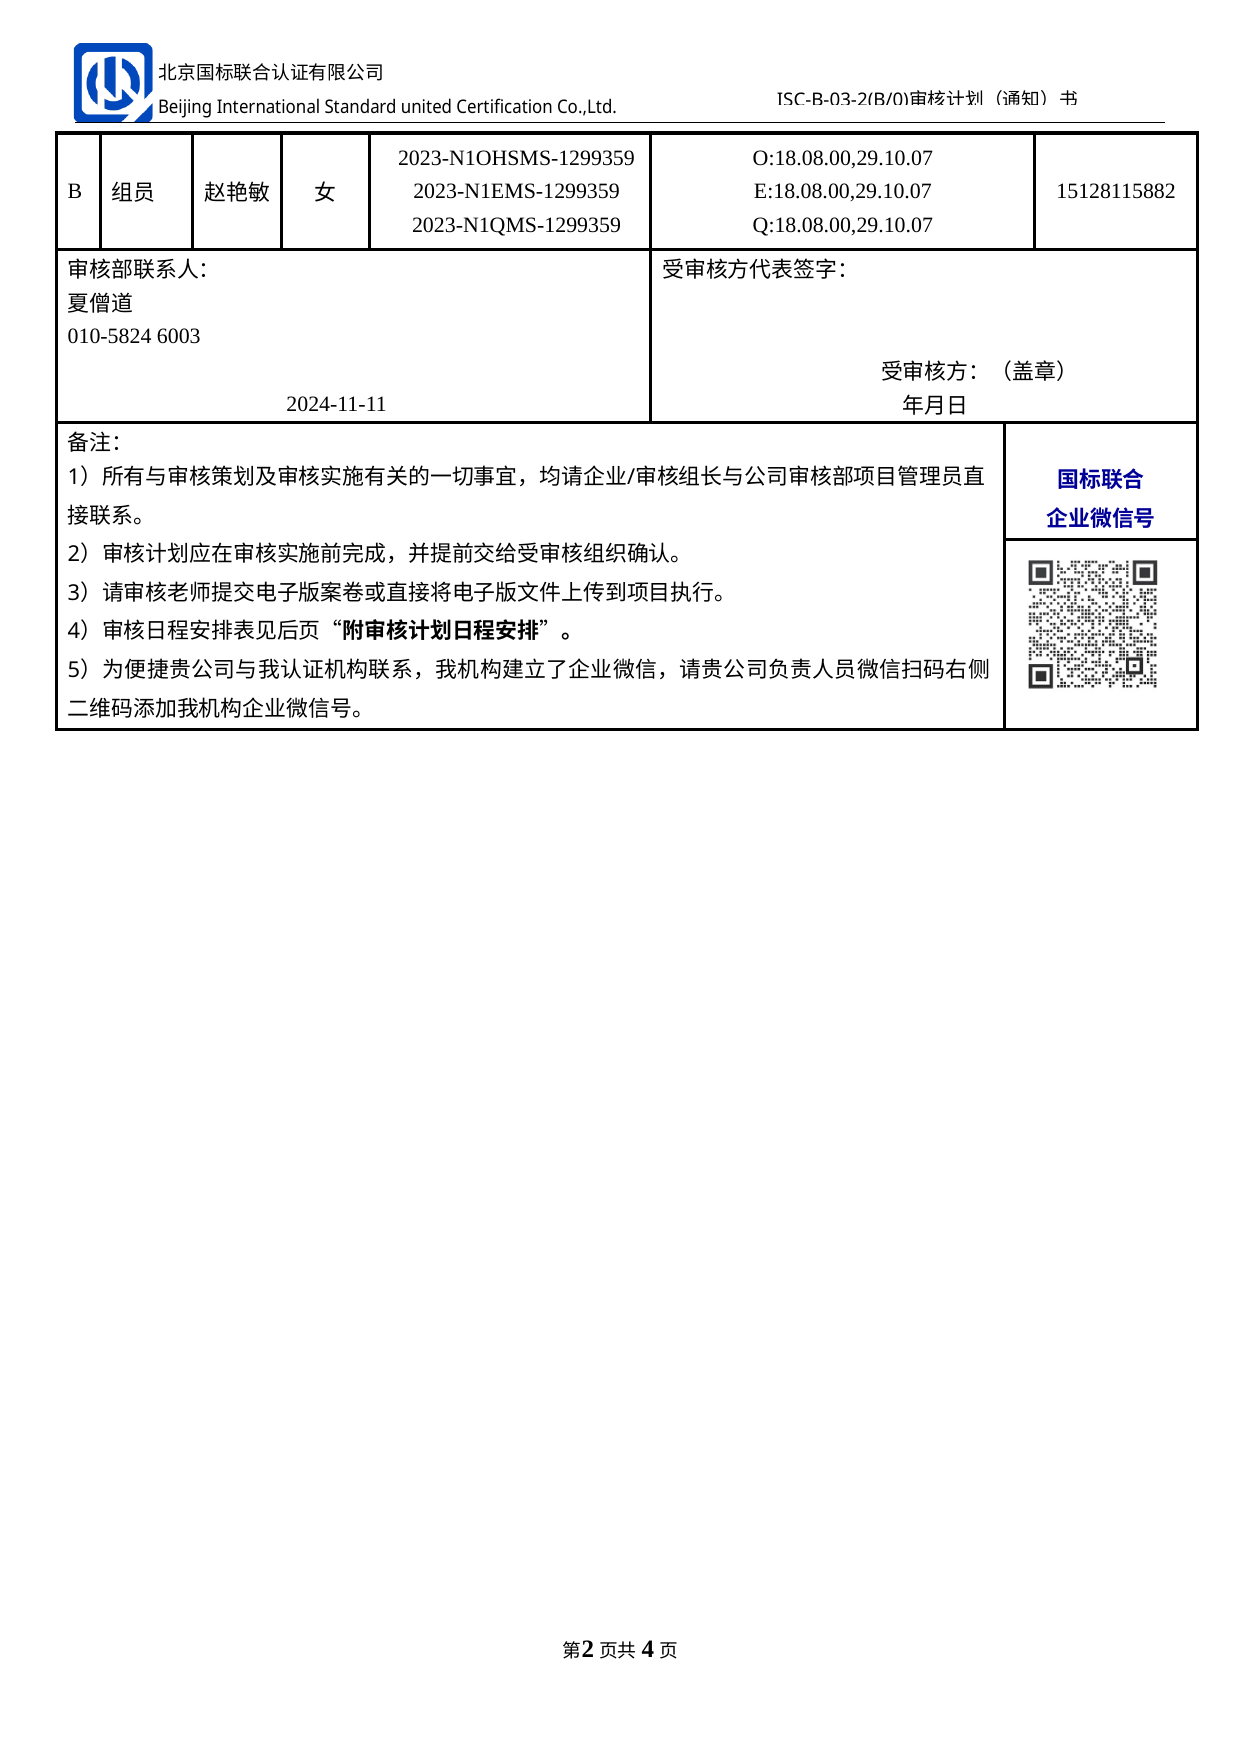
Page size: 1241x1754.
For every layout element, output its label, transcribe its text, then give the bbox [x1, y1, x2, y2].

table_cell B [58, 135, 99, 248]
table_cell 赵艳敏 [194, 135, 280, 248]
table_cell 备注： 1）所有与审核策划及审核实施有关的一切事宜，均请企业/审核组长与公司审核部项目管理员直接联系。 2）审核计划应在审核实施前完成，并提前交给受审核组织确认。 3）请审核老师提交电子版案卷或直接将电子版文件上传到项目执行。 4）审核日程安排表见后页“附审核计划日程安排”。 5）为便捷贵公司与我认证机构联系，我机构建立了企业微信，请贵公司负责人员微信扫码右侧二维码添加我机构企业微信号。 [58, 424, 1003, 728]
table_cell 组员 [102, 135, 191, 248]
table_cell [1006, 541, 1196, 728]
table_cell 国标联合 企业微信号 [1006, 424, 1196, 538]
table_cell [652, 135, 1033, 248]
table_cell 2023-N1OHSMS-1299359 2023-N1EMS-1299359 2023-N1QMS-1299359 [371, 135, 649, 248]
picture [1020, 554, 1166, 698]
picture [73, 43, 153, 123]
table_cell 受审核方代表签字： 受审核方：（盖章） 年月日 [652, 251, 1196, 421]
table_cell 15128115882 [1036, 135, 1196, 248]
table_cell 审核部联系人： 夏僧道 010-5824 6003 2024-11-11 [58, 251, 649, 421]
table_cell 女 [283, 135, 368, 248]
